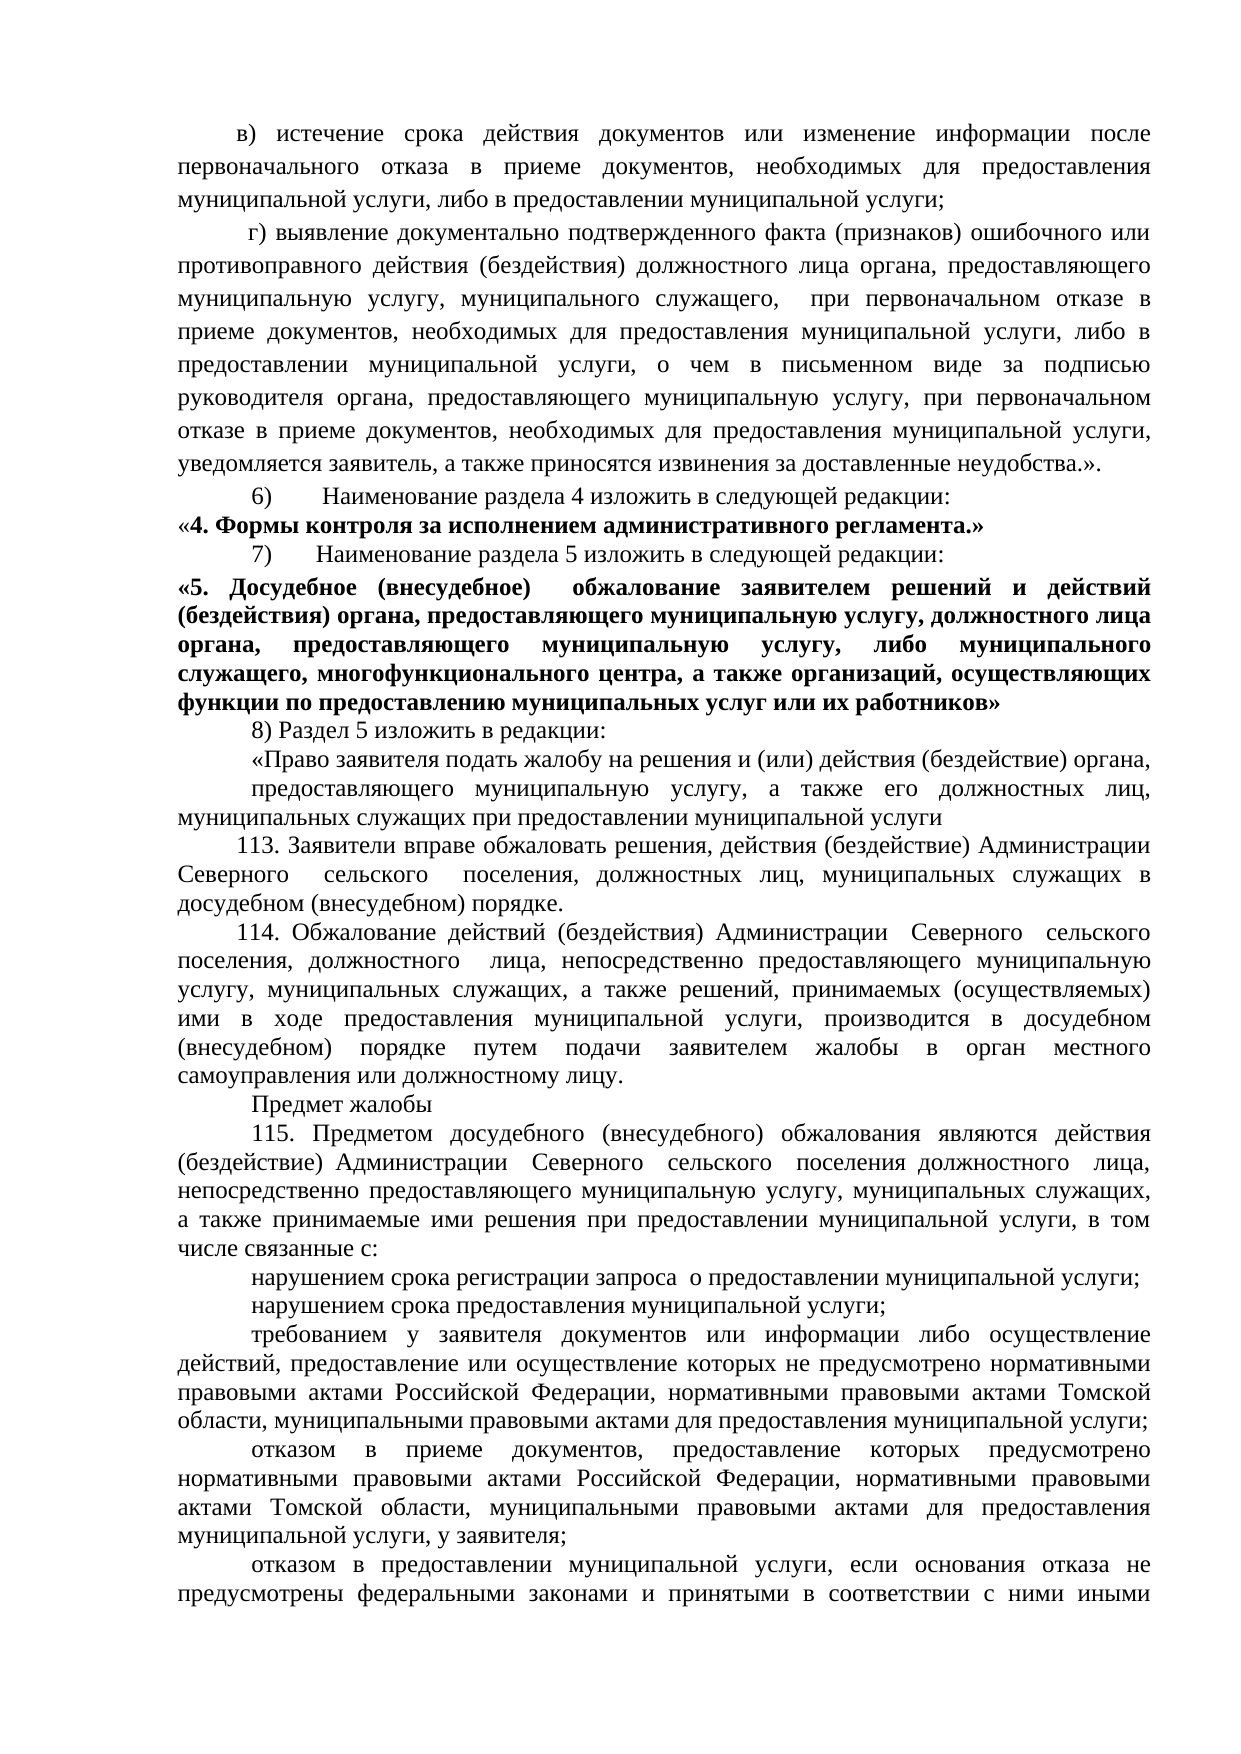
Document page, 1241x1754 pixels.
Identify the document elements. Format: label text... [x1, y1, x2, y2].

text требованием у заявителя документов или информации либо осуществление действий, предоставление или осуществление которых не предусмотрено нормативными правовыми актами Российской Федерации, нормативными правовыми актами Томской области, муниципальными правовыми актами для предоставления муниципальной услуги; [177, 1319, 1152, 1434]
text нарушением срока предоставления муниципальной услуги; [177, 1291, 1152, 1319]
text отказом в приеме документов, предоставление которых предусмотрено нормативными правовыми актами Российской Федерации, нормативными правовыми актами Томской области, муниципальными правовыми актами для предоставления муниципальной услуги, у заявителя; [177, 1434, 1152, 1549]
text Предмет жалобы [177, 1089, 1152, 1118]
text 8) Раздел 5 изложить в редакции: [177, 716, 1152, 744]
text «Право заявителя подать жалобу на решения и (или) действия (бездействие) органа, [177, 744, 1152, 773]
text 113. Заявители вправе обжаловать решения, действия (бездействие) Администрации Северного сельского поселения, должностных лиц, муниципальных служащих в досудебном (внесудебном) порядке. [177, 831, 1152, 917]
text «5. Досудебное (внесудебное) обжалование заявителем решений и действий (бездействия) органа, предоставляющего муниципальную услугу, должностного лица органа, предоставляющего муниципальную услугу, либо муниципального служащего, многофункционального центра, а также организаций, осуществляющих функции по предоставлению муниципальных услуг или их работников» [177, 572, 1152, 716]
text г) выявление документально подтвержденного факта (признаков) ошибочного или противоправного действия (бездействия) должностного лица органа, предоставляющего муниципальную услугу, муниципального служащего, при первоначальном отказе в приеме документов, необходимых для предоставления муниципальной услуги, либо в предоставлении муниципальной услуги, о чем в письменном виде за подписью руководителя органа, предоставляющего муниципальную услугу, при первоначальном отказе в приеме документов, необходимых для предоставления муниципальной услуги, уведомляется заявитель, а также приносятся извинения за доставленные неудобства.». [177, 217, 1152, 477]
text нарушением срока регистрации запроса о предоставлении муниципальной услуги; [177, 1262, 1152, 1291]
text предоставляющего муниципальную услугу, а также его должностных лиц, муниципальных служащих при предоставлении муниципальной услуги [177, 773, 1152, 831]
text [177, 1549, 1152, 1607]
text 6) Наименование раздела 4 изложить в следующей редакции: [177, 481, 1152, 510]
text «4. Формы контроля за исполнением административного регламента.» [177, 510, 1152, 539]
text 115. Предметом досудебного (внесудебного) обжалования являются действия (бездействие) Администрации Северного сельского поселения должностного лица, непосредственно предоставляющего муниципальную услугу, муниципальных служащих, а также принимаемые ими решения при предоставлении муниципальной услуги, в том числе связанные с: [177, 1118, 1152, 1262]
text в) истечение срока действия документов или изменение информации после первоначального отказа в приеме документов, необходимых для предоставления муниципальной услуги, либо в предоставлении муниципальной услуги; [177, 118, 1152, 213]
text 114. Обжалование действий (бездействия) Администрации Северного сельского поселения, должностного лица, непосредственно предоставляющего муниципальную услугу, муниципальных служащих, а также решений, принимаемых (осуществляемых) ими в ходе предоставления муниципальной услуги, производится в досудебном (внесудебном) порядке путем подачи заявителем жалобы в орган местного самоуправления или должностному лицу. [177, 917, 1152, 1089]
text 7) Наименование раздела 5 изложить в следующей редакции: [177, 539, 1152, 568]
